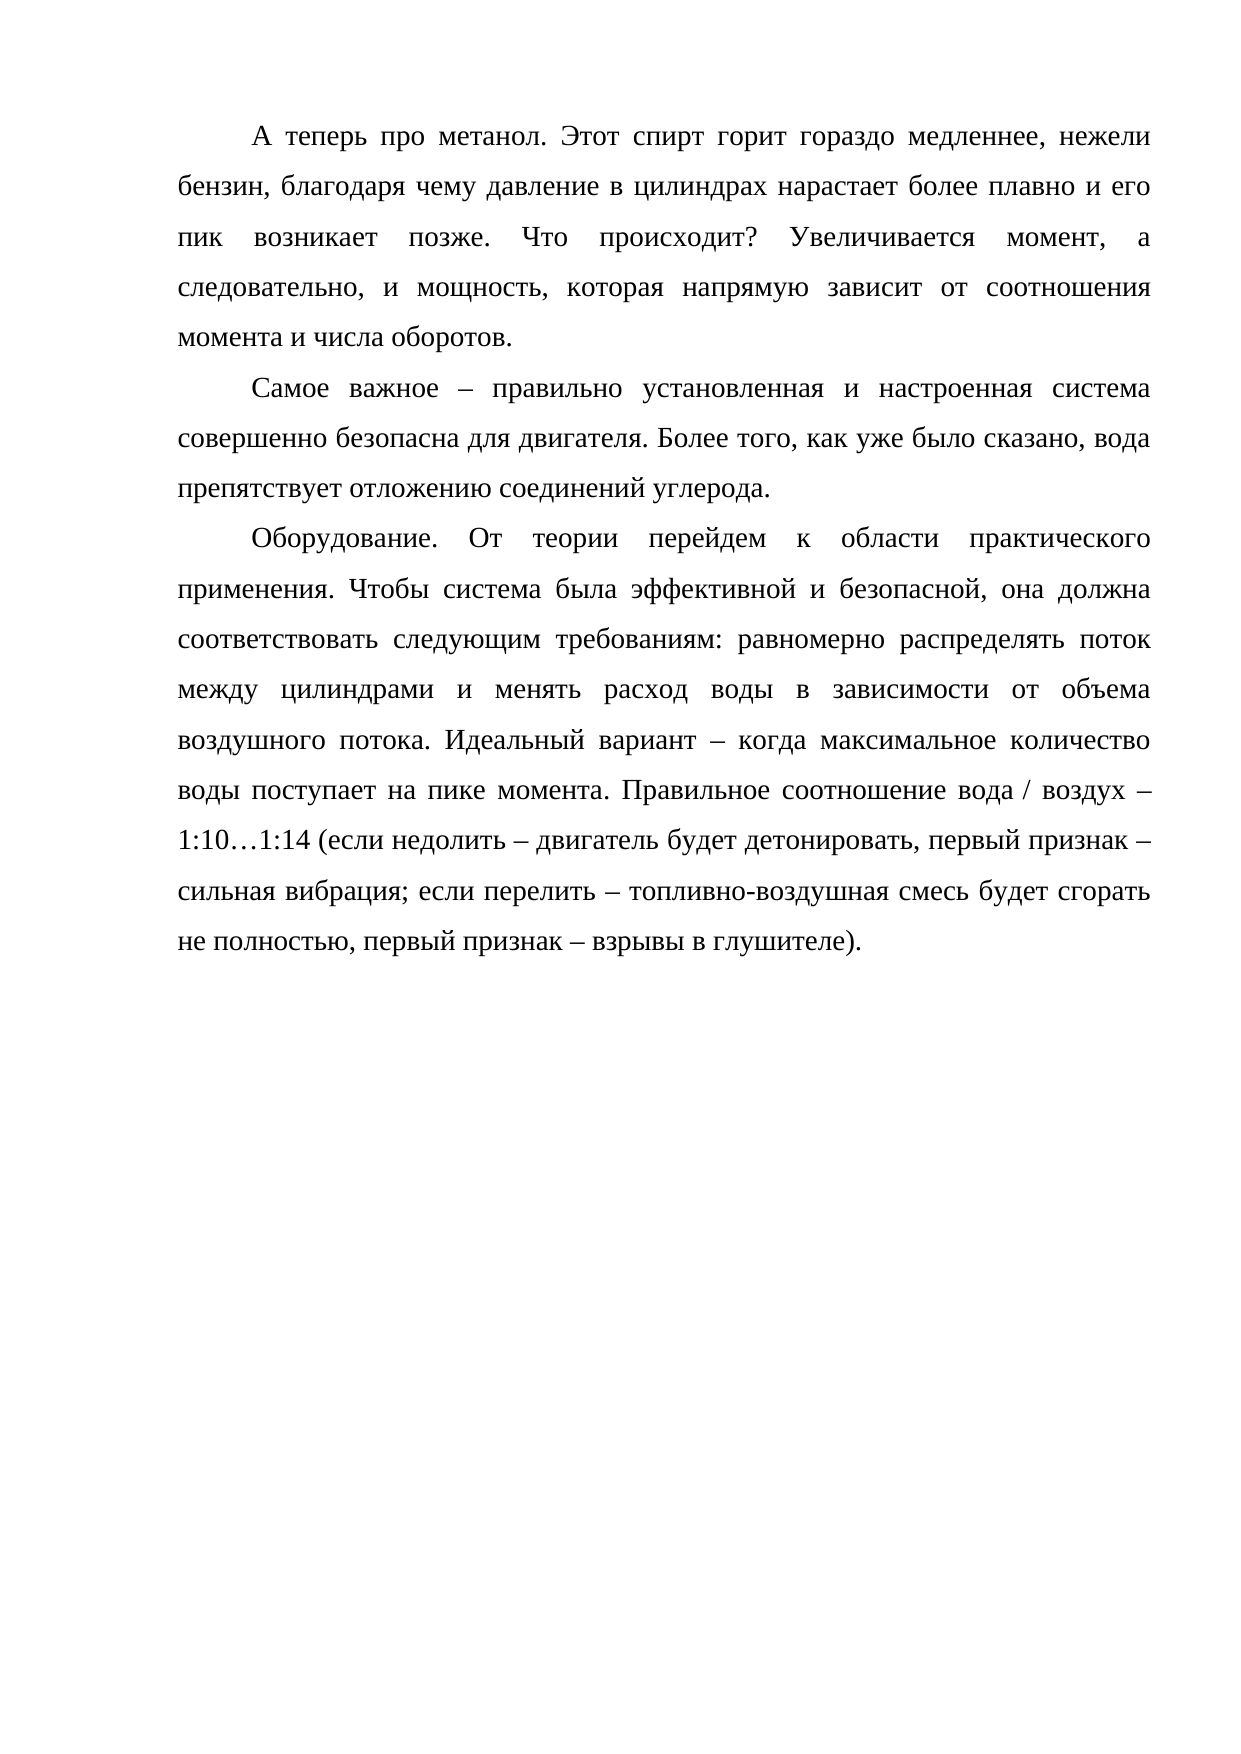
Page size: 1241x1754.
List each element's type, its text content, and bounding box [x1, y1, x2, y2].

text Самое важное – правильно установленная и настроенная система совершенно безопасна для двигателя. Более того, как уже было сказано, вода препятствует отложению соединений углерода. [177, 370, 1152, 504]
text Оборудование. От теории перейдем к области практического применения. Чтобы система была эффективной и безопасной, она должна соответствовать следующим требованиям: равномерно распределять поток между цилиндрами и менять расход воды в зависимости от объема воздушного потока. Идеальный вариант – когда максимальное количество воды поступает на пике момента. Правильное соотношение вода / воздух – 1:10…1:14 (если недолить – двигатель будет детонировать, первый признак – сильная вибрация; если перелить – топливно-воздушная смесь будет сгорать не полностью, первый признак – взрывы в глушителе). [177, 521, 1152, 957]
text А теперь про метанол. Этот спирт горит гораздо медленнее, нежели бензин, благодаря чему давление в цилиндрах нарастает более плавно и его пик возникает позже. Что происходит? Увеличивается момент, а следовательно, и мощность, которая напрямую зависит от соотношения момента и числа оборотов. [177, 118, 1152, 353]
